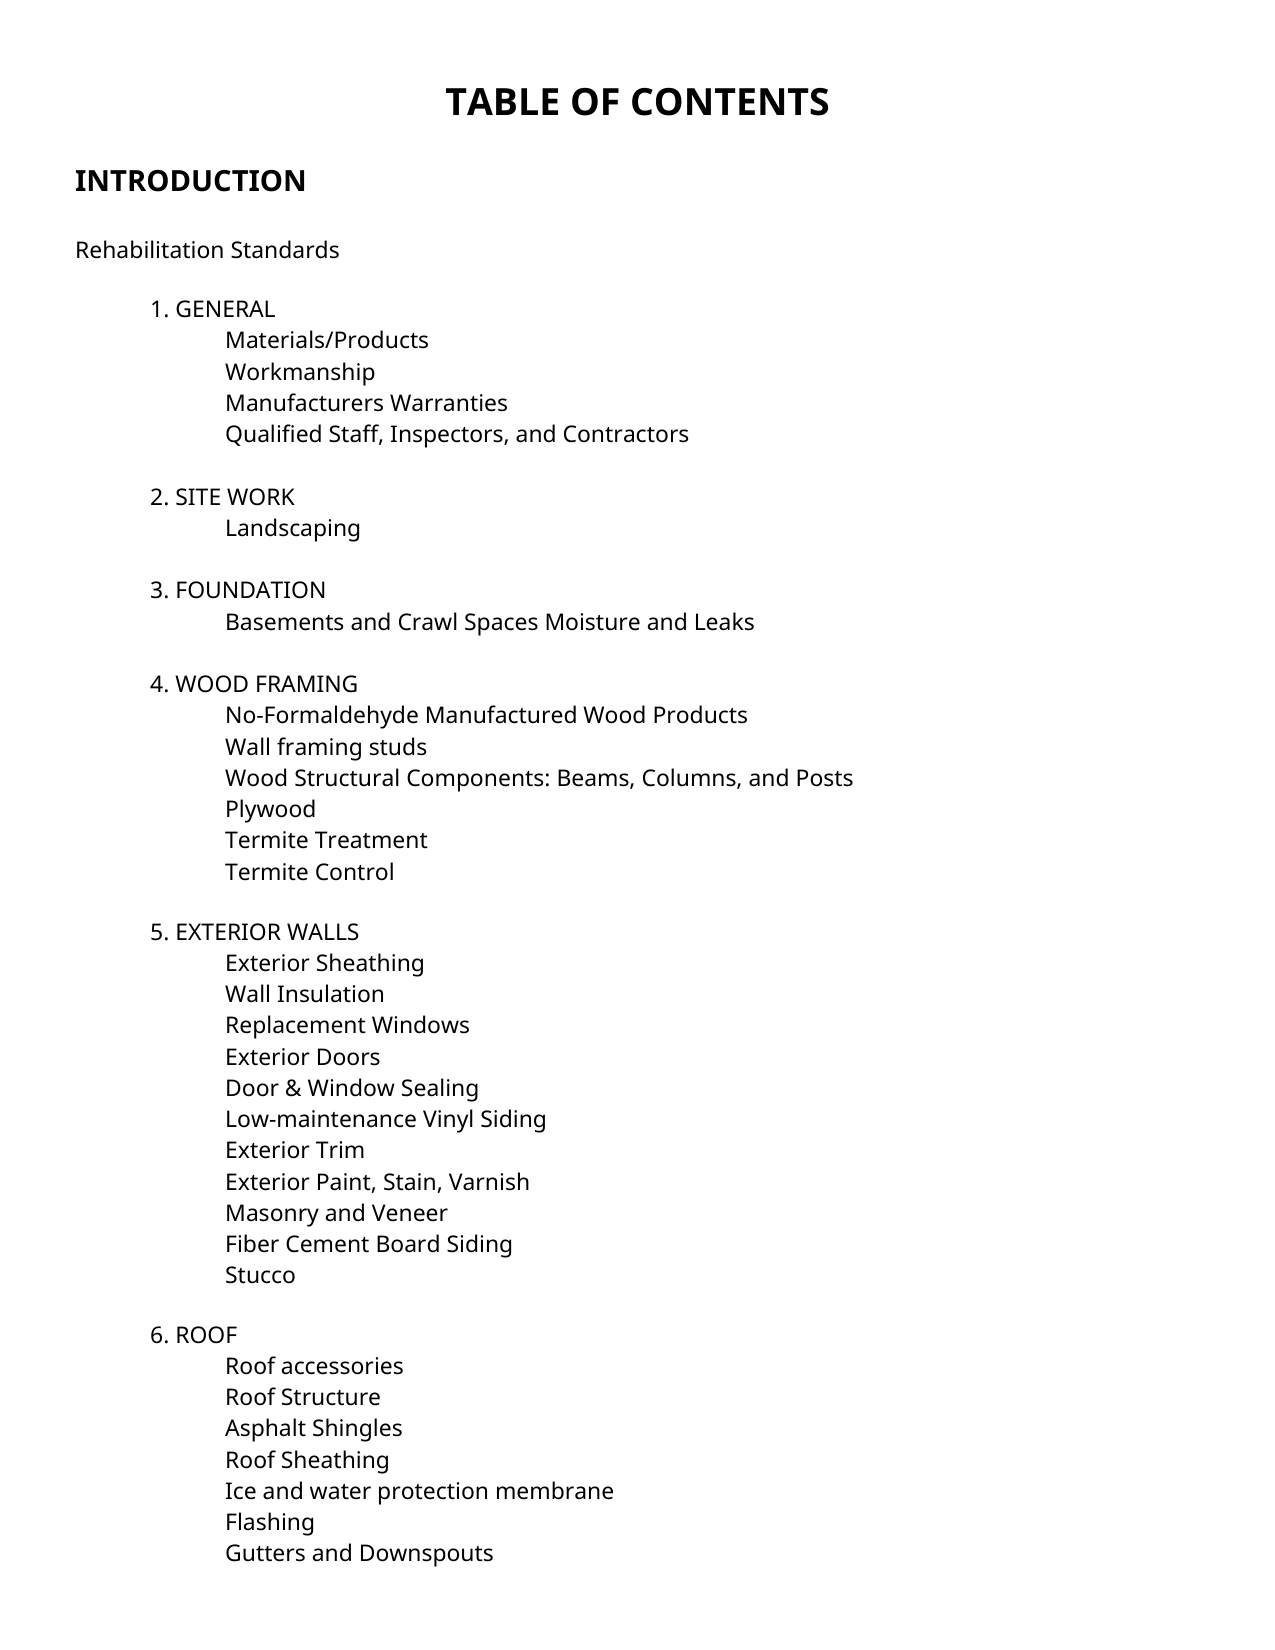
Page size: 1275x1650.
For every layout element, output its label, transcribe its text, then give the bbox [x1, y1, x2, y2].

text Rehabilitation Standards [75, 234, 1200, 265]
text 1. GENERAL [75, 293, 1200, 324]
text Termite Control [106, 856, 1200, 887]
text Roof Sheathing [75, 1444, 1200, 1475]
text Flashing [75, 1506, 1200, 1537]
text Wall framing studs [75, 731, 1200, 762]
text Ice and water protection membrane [75, 1475, 1200, 1506]
text Landscaping [75, 512, 1200, 543]
text Roof accessories [75, 1350, 1200, 1381]
text Wall Insulation [75, 978, 1200, 1009]
text Low-maintenance Vinyl Siding [75, 1103, 1200, 1134]
text Replacement Windows [75, 1009, 1200, 1041]
text Fiber Cement Board Siding [150, 1228, 1200, 1259]
text 6. Roof [75, 1319, 1200, 1350]
text Wood Structural Components: Beams, Columns, and Posts [75, 762, 1200, 793]
text Roof Structure [75, 1381, 1200, 1412]
text Manufacturers Warranties [75, 387, 1200, 418]
text Termite Treatment [75, 824, 1200, 856]
text Materials/Products [75, 324, 1200, 356]
text Exterior Trim [150, 1134, 1200, 1166]
text 2. Site Work [75, 481, 1200, 512]
text Stucco [150, 1259, 1200, 1291]
text Exterior Sheathing [75, 947, 1200, 978]
text Asphalt Shingles [75, 1412, 1200, 1444]
text 5. Exterior Walls [75, 916, 1200, 947]
text Plywood [75, 793, 1200, 824]
text Door & Window Sealing [75, 1072, 1200, 1103]
text INTRODUCTION [75, 160, 1200, 200]
text TABLE OF CONTENTS [75, 75, 1200, 126]
text Basements and Crawl Spaces Moisture and Leaks [75, 606, 1200, 637]
text Workmanship [75, 356, 1200, 387]
text Qualified Staff, Inspectors, and Contractors [75, 418, 1200, 449]
text Gutters and Downspouts [150, 1537, 1200, 1569]
text 4. Wood Framing [75, 668, 1200, 699]
text Exterior Doors [75, 1041, 1200, 1072]
text Masonry and Veneer [150, 1197, 1200, 1228]
text Exterior Paint, Stain, Varnish [75, 1166, 1200, 1197]
text No-Formaldehyde Manufactured Wood Products [75, 699, 1200, 731]
text 3. Foundation [75, 574, 1200, 606]
